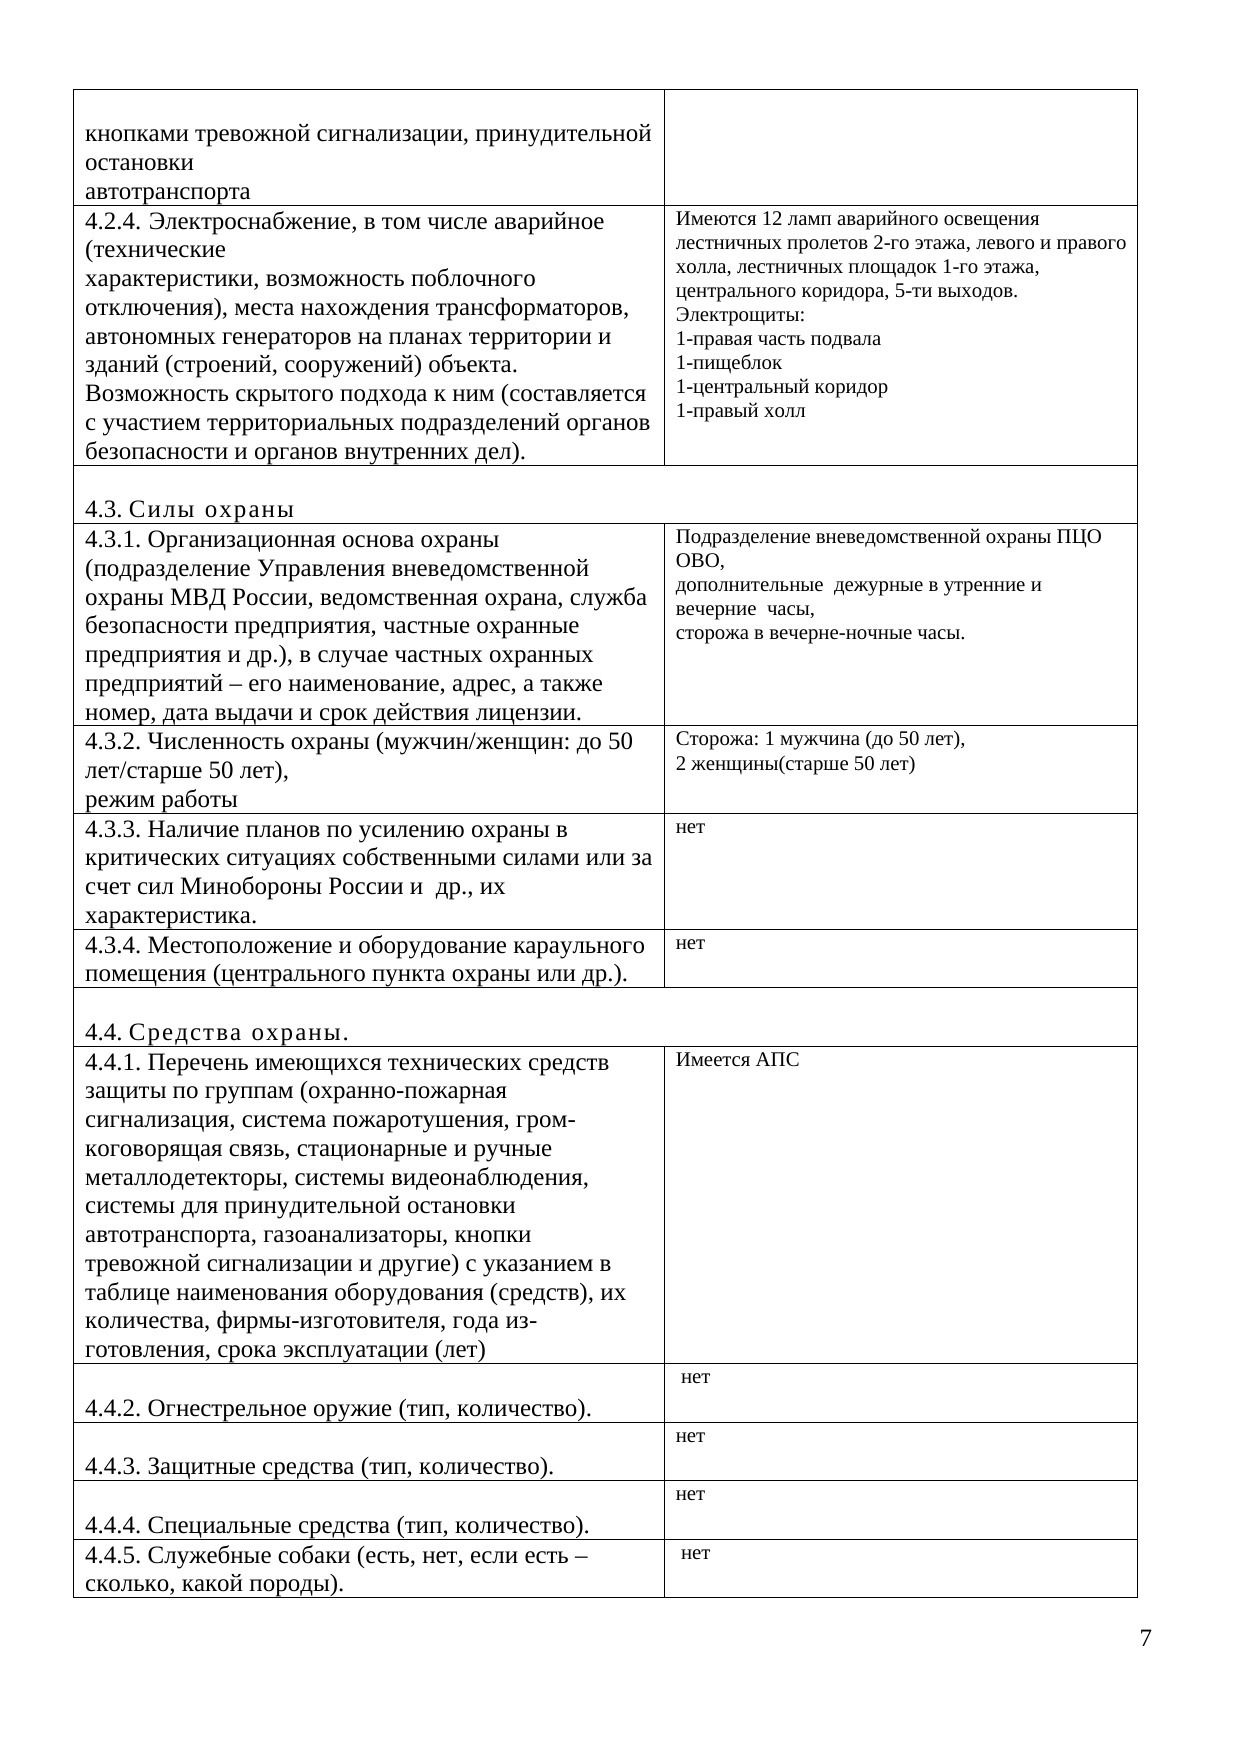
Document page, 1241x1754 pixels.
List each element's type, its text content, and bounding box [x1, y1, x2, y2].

table_cell нет [665, 1364, 1137, 1422]
table_cell Сторожа: 1 мужчина (до 50 лет), 2 женщины(старше 50 лет) [665, 726, 1137, 813]
table_cell 4.3.2. Численность охраны (мужчин/женщин: до 50 лет/старше 50 лет), режим работы [74, 726, 664, 813]
table_cell Имеется АПС [665, 1047, 1137, 1363]
table_cell нет [665, 1481, 1137, 1539]
table_cell Имеются 12 ламп аварийного освещения лестничных пролетов 2-го этажа, левого и правого холла, лестничных площадок 1-го этажа, центрального коридора, 5-ти выходов. Электрощиты: 1-правая часть подвала 1-пищеблок 1-центральный коридор 1-правый холл [665, 206, 1137, 464]
table_cell 4.3.4. Местоположение и оборудование караульного помещения (центрального пункта охраны или др.). [74, 930, 664, 987]
table_cell нет [665, 1423, 1137, 1480]
table_cell 4.4.3. Защитные средства (тип, количество). [74, 1423, 664, 1480]
table_cell нет [665, 814, 1137, 929]
table_cell 4.4.2. Огнестрельное оружие (тип, количество). [74, 1364, 664, 1422]
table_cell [74, 1540, 664, 1597]
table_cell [665, 90, 1137, 205]
table_cell 4.3.1. Организационная основа охраны (подразделение Управления вневедомственной охраны МВД России, ведомственная охрана, служба безопасности предприятия, частные охранные предприятия и др.), в случае частных охранных предприятий – его наименование, адрес, а также номер, дата выдачи и срок действия лицензии. [74, 524, 664, 725]
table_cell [74, 90, 664, 205]
table_cell 4.2.4. Электроснабжение, в том числе аварийное (технические характеристики, возможность поблочного отключения), места нахождения трансформаторов, автономных генераторов на планах территории и зданий (строений, сооружений) объекта. Возможность скрытого подхода к ним (составляется с участием территориальных подразделений органов безопасности и органов внутренних дел). [74, 206, 664, 464]
table_cell нет [665, 930, 1137, 987]
table_cell 4.4.1. Перечень имеющихся технических средств защиты по группам (охранно-пожарная сигнализация, система пожаротушения, громкоговорящая связь, стационарные и ручные металлодетекторы, системы видеонаблюдения, системы для принудительной остановки автотранспорта, газоанализаторы, кнопки тревожной сигнализации и другие) с указанием в таблице наименования оборудования (средств), их количества, фирмы-изготовителя, года изготовления, срока эксплуатации (лет) [74, 1047, 664, 1363]
table_cell 4.3. Силы охраны [74, 466, 1137, 523]
table_cell 4.4. Средства охраны. [74, 988, 1137, 1046]
table_cell Подразделение вневедомственной охраны ПЦО ОВО, дополнительные дежурные в утренние и вечерние часы, сторожа в вечерне-ночные часы. [665, 524, 1137, 725]
table_cell 4.3.3. Наличие планов по усилению охраны в критических ситуациях собственными силами или за счет сил Минобороны России и др., их характеристика. [74, 814, 664, 929]
table_cell 4.4.4. Специальные средства (тип, количество). [74, 1481, 664, 1539]
table_cell нет [665, 1540, 1137, 1597]
